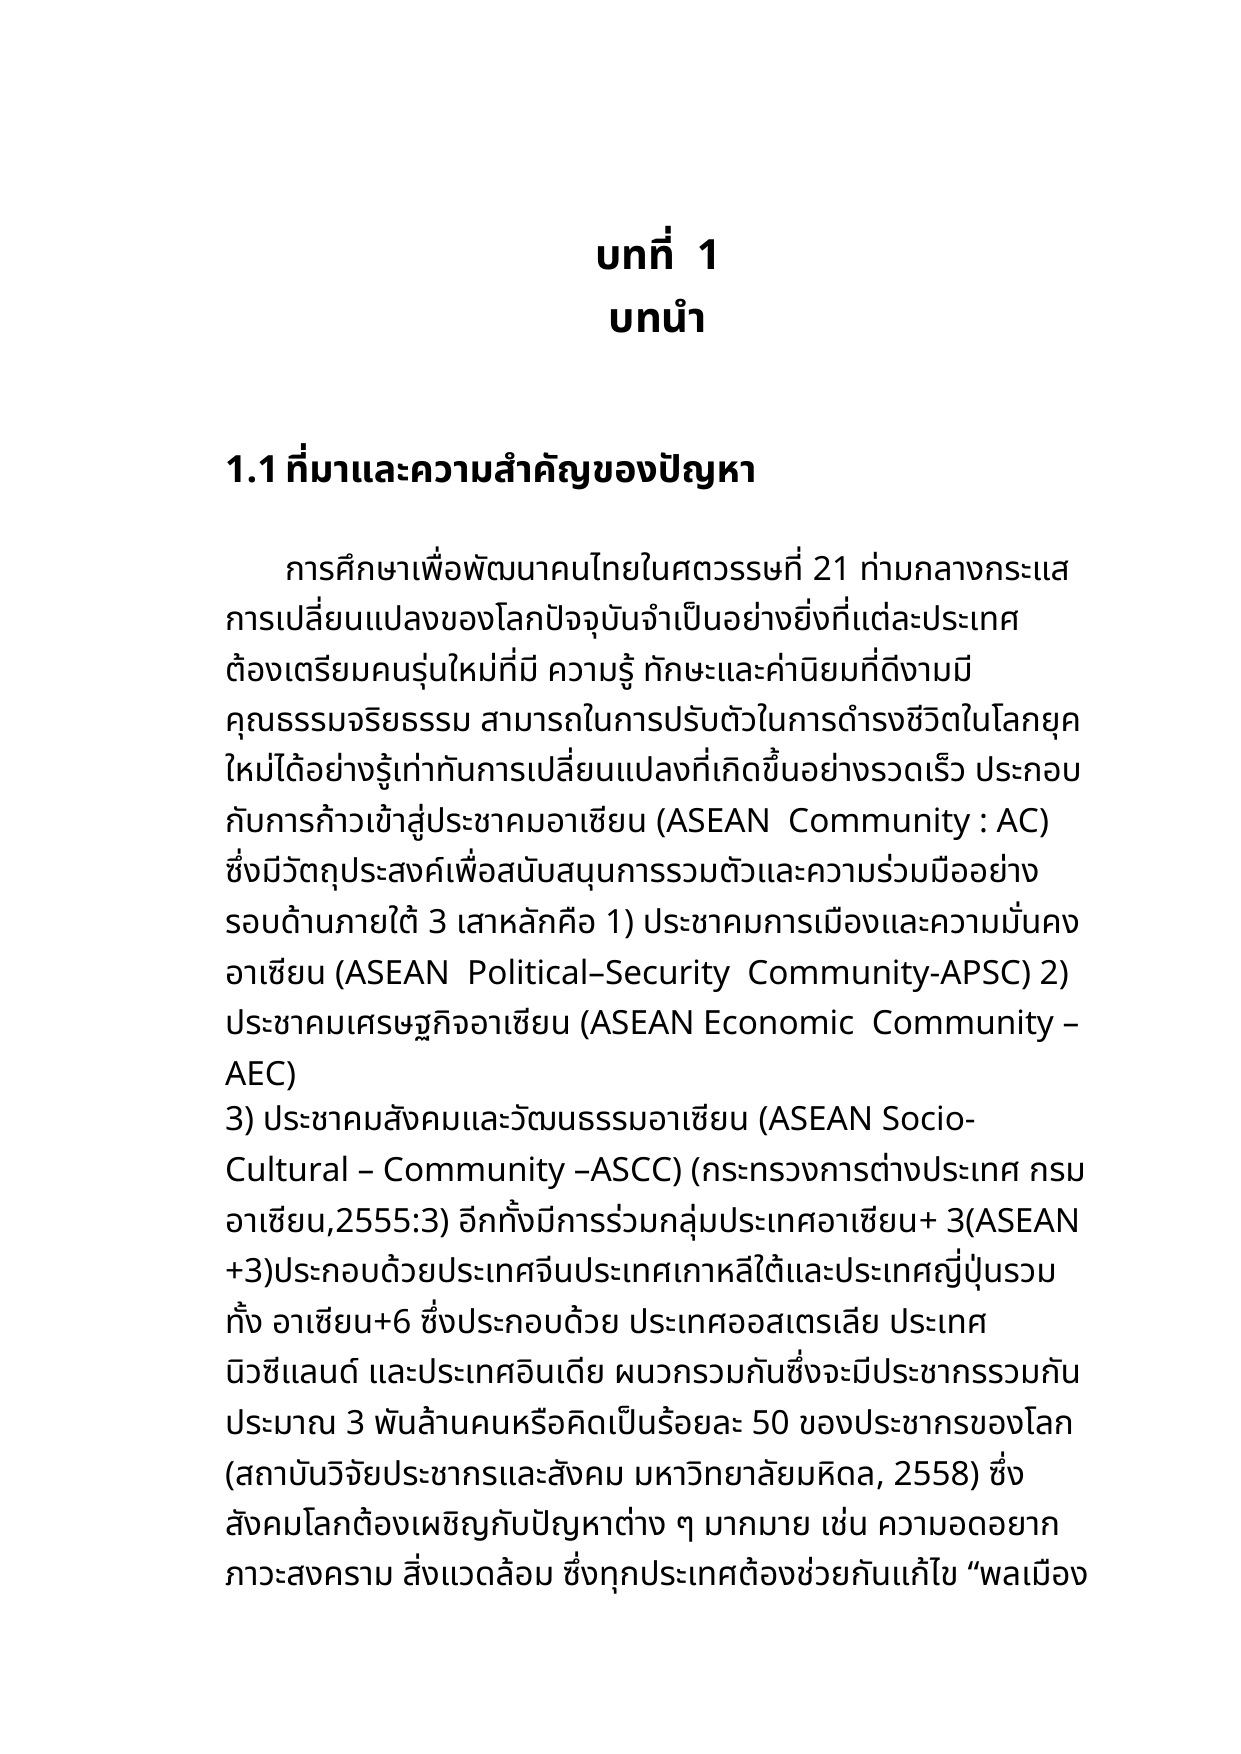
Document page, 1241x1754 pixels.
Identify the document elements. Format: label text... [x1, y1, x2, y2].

text บทนำ [225, 288, 1090, 351]
text บทที่ 1 [225, 225, 1090, 288]
text 1.1 ที่มาและความสำคัญของปัญหา [225, 442, 1090, 499]
